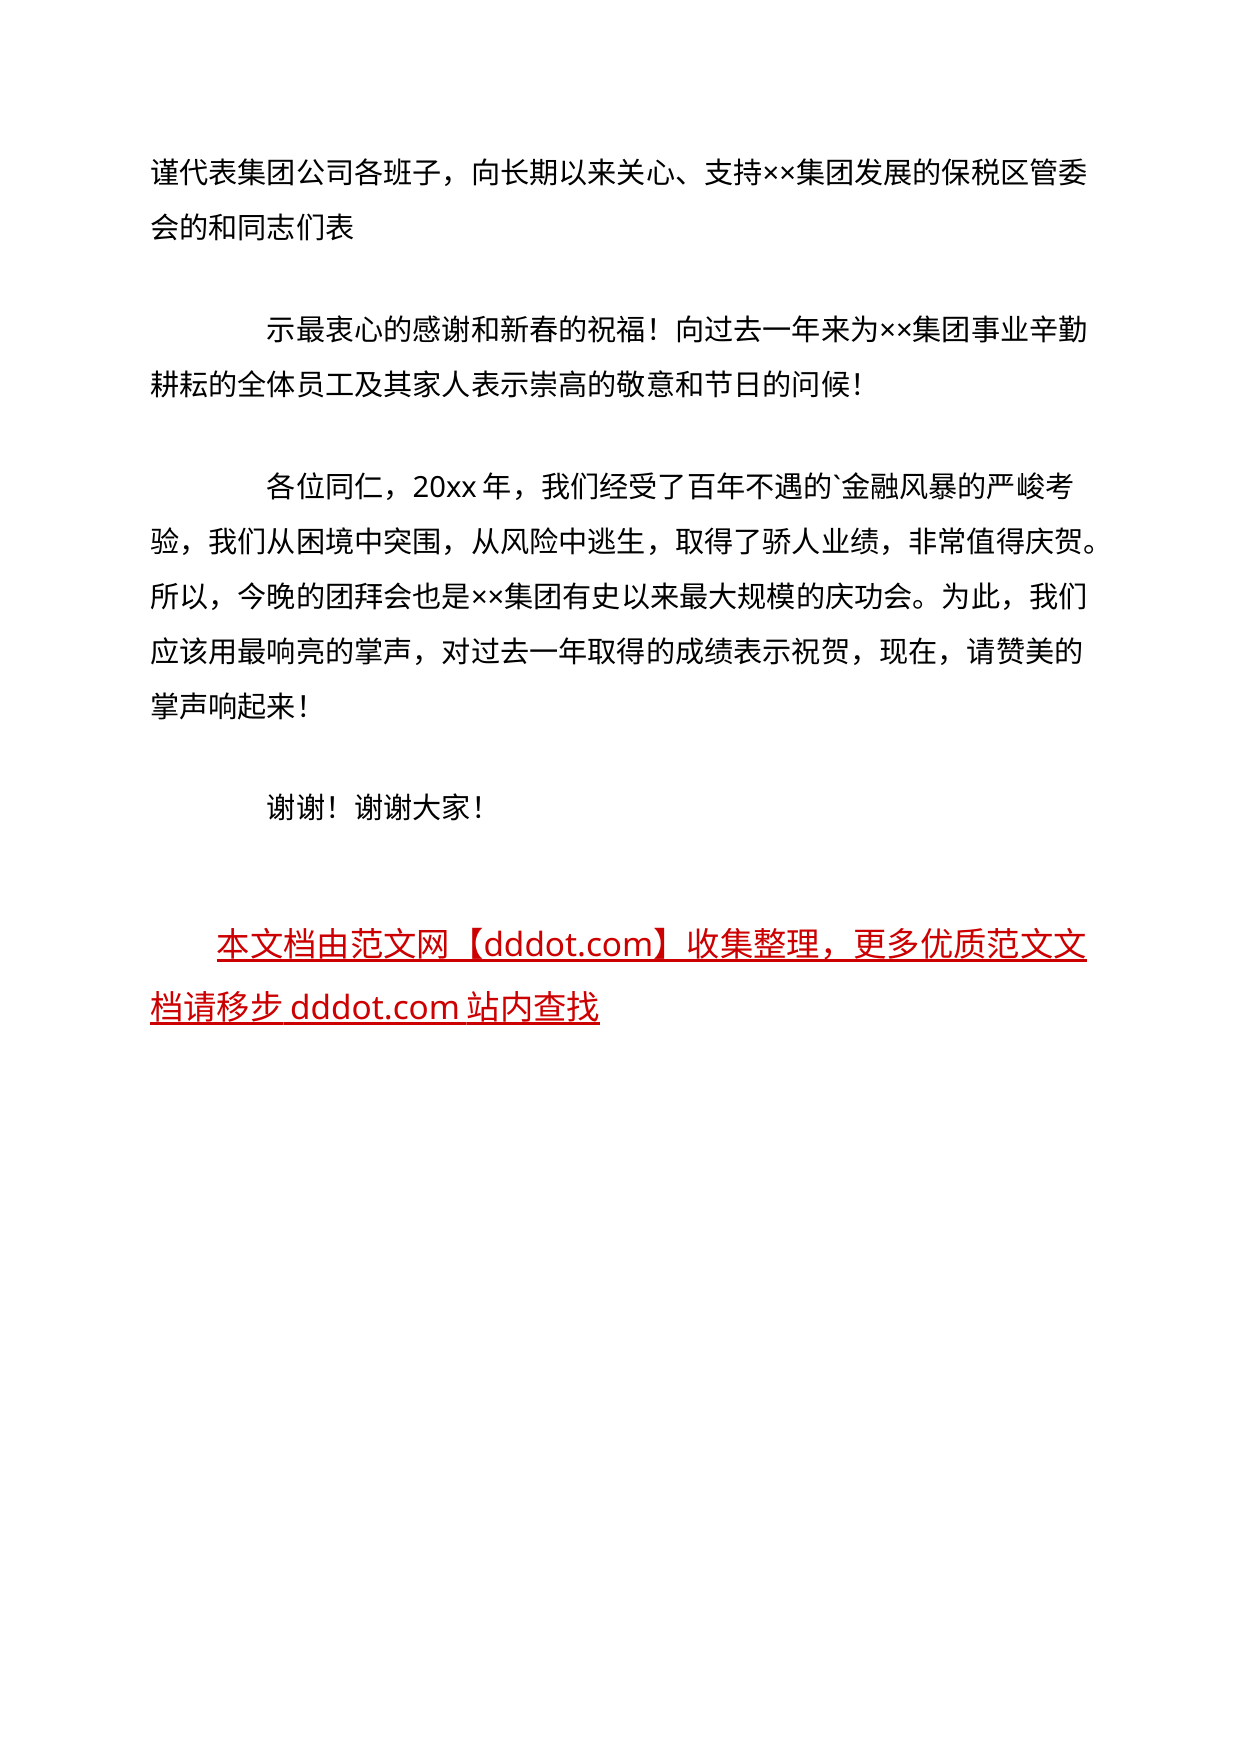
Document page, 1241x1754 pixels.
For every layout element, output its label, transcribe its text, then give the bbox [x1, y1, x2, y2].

text 本文档由范文网【dddot.com】收集整理，更多优质范文文档请移步dddot.com站内查找 [150, 918, 1090, 1029]
text 示最衷心的感谢和新春的祝福！向过去一年来为××集团事业辛勤耕耘的全体员工及其家人表示崇高的敬意和节日的问候！ [150, 307, 1090, 404]
text 谢谢！谢谢大家！ [150, 785, 1090, 827]
text 各位同仁，20xx年，我们经受了百年不遇的`金融风暴的严峻考验，我们从困境中突围，从风险中逃生，取得了骄人业绩，非常值得庆贺。所以，今晚的团拜会也是××集团有史以来最大规模的庆功会。为此，我们应该用最响亮的掌声，对过去一年取得的成绩表示祝贺，现在，请赞美的掌声响起来！ [150, 463, 1090, 726]
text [150, 150, 1090, 247]
